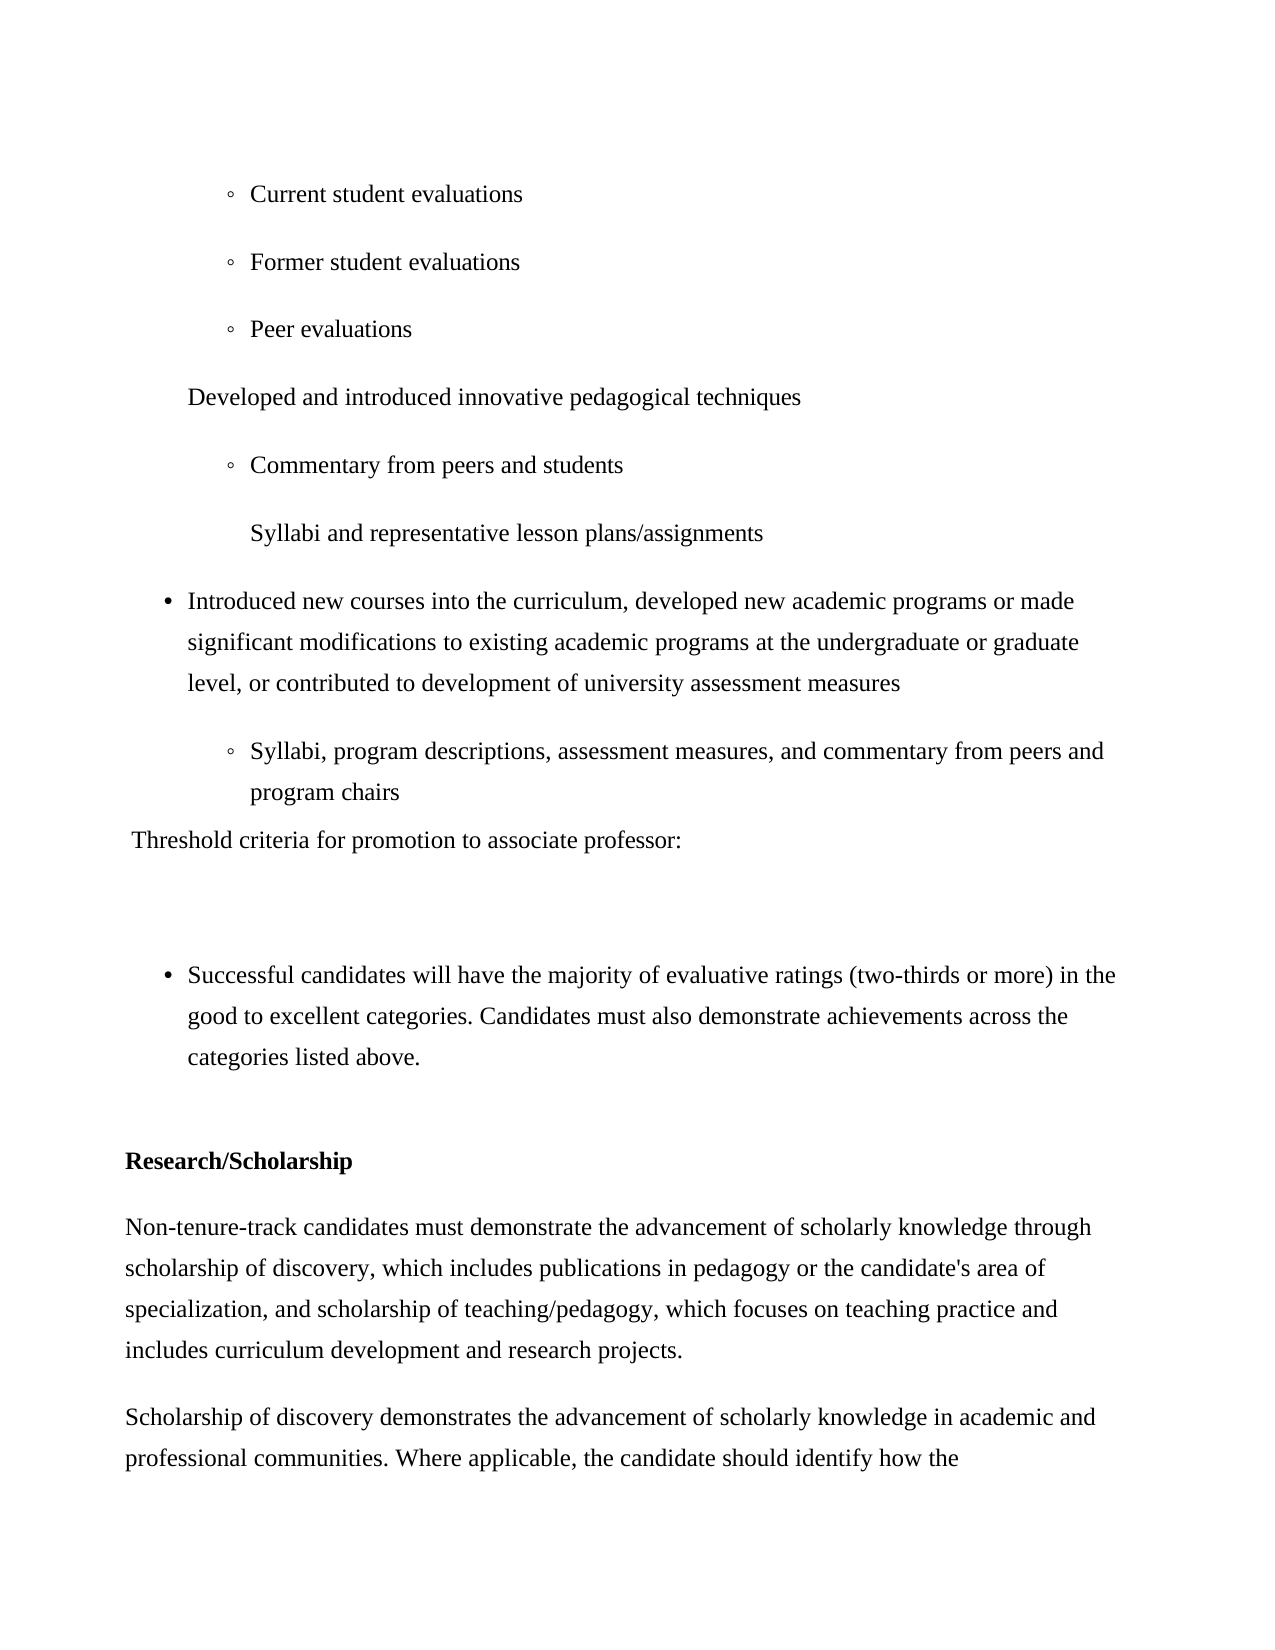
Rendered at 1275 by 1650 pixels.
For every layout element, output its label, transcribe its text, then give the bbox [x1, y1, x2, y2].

list Former student evaluations [226, 247, 1162, 275]
text Syllabi and representative lesson plans/assignments [250, 518, 1162, 547]
list Successful candidates will have the majority of evaluative ratings (two-thirds or more) in the good to excellent categories. Candidates must also demonstrate achievements across the categories listed above. [163, 959, 1129, 1071]
text Non-tenure-track candidates must demonstrate the advancement of scholarly knowledge through scholarship of discovery, which includes publications in pedagogy or the candidate's area of specialization, and scholarship of teaching/pedagogy, which focuses on teaching practice and includes curriculum development and research projects. [125, 1212, 1131, 1364]
text Research/Scholarship [125, 1146, 1162, 1174]
text Threshold criteria for promotion to associate professor: [131, 826, 1162, 854]
list Current student evaluations [226, 179, 1162, 208]
list Introduced new courses into the curriculum, developed new academic programs or made significant modifications to existing academic programs at the undergraduate or graduate level, or contributed to development of university assessment measures [163, 586, 1132, 697]
list Peer evaluations [226, 314, 1162, 343]
text Developed and introduced innovative pedagogical techniques [187, 382, 1162, 411]
list Syllabi, program descriptions, assessment measures, and commentary from peers and program chairs [226, 736, 1127, 806]
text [125, 1402, 1131, 1471]
list Commentary from peers and students [226, 450, 1162, 479]
